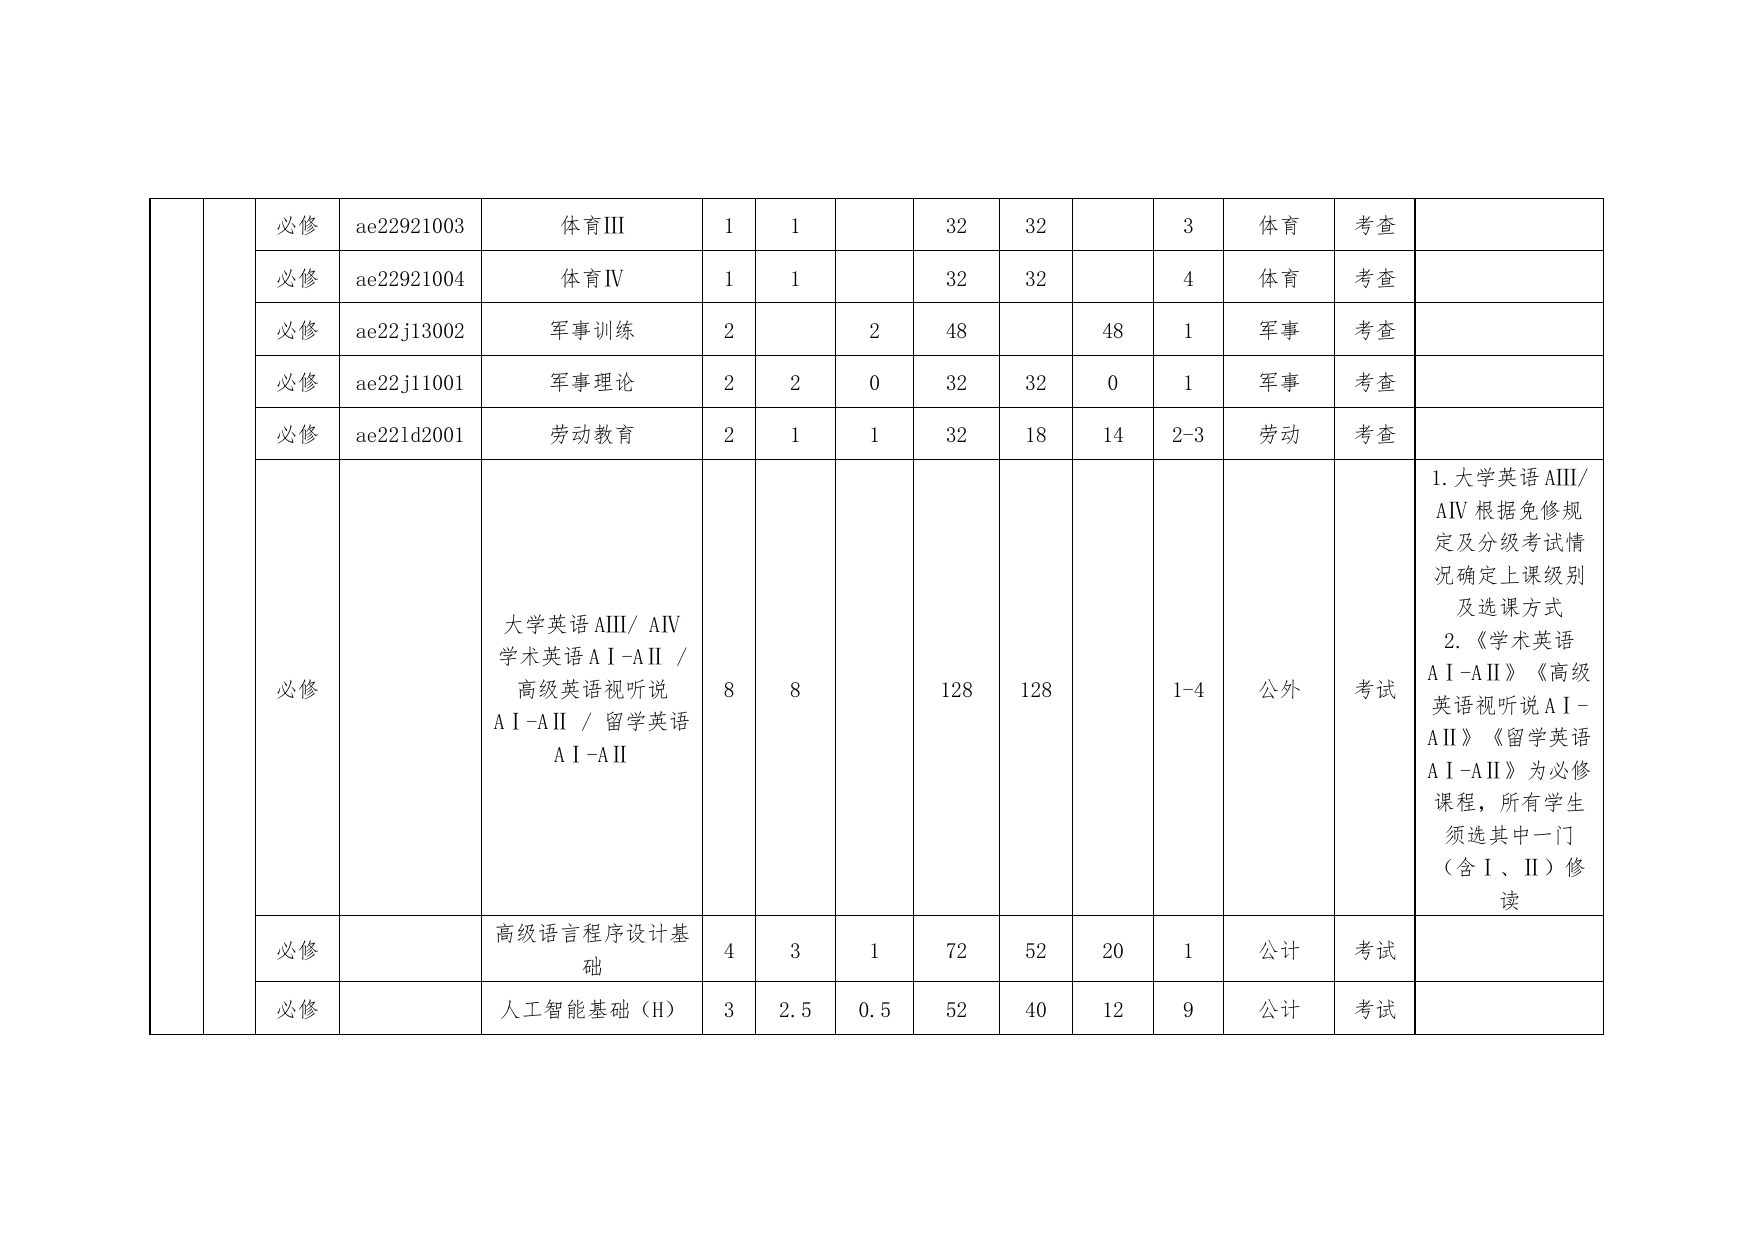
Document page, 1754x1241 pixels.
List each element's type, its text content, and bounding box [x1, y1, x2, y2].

table_cell [340, 460, 481, 915]
table_cell 1 [836, 408, 913, 459]
table_cell 12 [1073, 982, 1153, 1033]
table_cell 32 [914, 199, 999, 250]
table_cell 48 [914, 303, 999, 354]
table_cell 72 [914, 916, 999, 981]
table_cell 公计 [1224, 916, 1334, 981]
table_cell [1416, 356, 1603, 407]
table_cell 1 [1154, 303, 1223, 354]
table_cell [1416, 408, 1603, 459]
table_cell ae22921004 [340, 251, 481, 302]
table_cell 1 [1154, 916, 1223, 981]
table_cell 劳动 [1224, 408, 1334, 459]
table_cell [340, 916, 481, 981]
table_cell 128 [914, 460, 999, 915]
table_cell 2 [703, 408, 755, 459]
table_cell ae22j13002 [340, 303, 481, 354]
table_cell 8 [756, 460, 835, 915]
table_cell 必修 [256, 982, 339, 1033]
table_cell [1073, 199, 1153, 250]
table_cell [340, 982, 481, 1033]
table_cell 必修 [256, 408, 339, 459]
table_cell 52 [914, 982, 999, 1033]
table_cell 14 [1073, 408, 1153, 459]
table_cell 1 [1154, 356, 1223, 407]
table_cell 必修 [256, 916, 339, 981]
table_cell 2 [703, 356, 755, 407]
table_cell 考查 [1335, 303, 1414, 354]
table_cell 军事 [1224, 356, 1334, 407]
table_cell [836, 251, 913, 302]
table_cell 2 [703, 303, 755, 354]
table_cell 32 [914, 356, 999, 407]
table_cell 体育Ⅳ [482, 251, 702, 302]
table_cell 考查 [1335, 251, 1414, 302]
table_cell ae22ld2001 [340, 408, 481, 459]
table_cell 32 [1000, 199, 1072, 250]
table_cell 高级语言程序设计基础 [482, 916, 702, 981]
table_cell 军事 [1224, 303, 1334, 354]
table_cell [1416, 916, 1603, 981]
table_cell 32 [1000, 356, 1072, 407]
table_cell 2 [836, 303, 913, 354]
table_cell 必修 [256, 199, 339, 250]
table_cell [756, 303, 835, 354]
table_cell 18 [1000, 408, 1072, 459]
table_cell [1000, 303, 1072, 354]
table_cell ae22j11001 [340, 356, 481, 407]
table_cell 考查 [1335, 199, 1414, 250]
table_cell 1-4 [1154, 460, 1223, 915]
table_cell 体育 [1224, 199, 1334, 250]
table_cell 32 [914, 408, 999, 459]
table_cell 1 [756, 408, 835, 459]
table_cell 体育Ⅲ [482, 199, 702, 250]
table_cell [836, 199, 913, 250]
table_cell 必修 [256, 356, 339, 407]
table_cell [836, 460, 913, 915]
table_cell 体育 [1224, 251, 1334, 302]
table_cell 考试 [1335, 460, 1414, 915]
table_cell 52 [1000, 916, 1072, 981]
table_cell [1073, 460, 1153, 915]
table_cell 0.5 [836, 982, 913, 1033]
table_cell [1416, 982, 1603, 1033]
table_cell 32 [914, 251, 999, 302]
table_cell 0 [1073, 356, 1153, 407]
table_cell 3 [756, 916, 835, 981]
table_cell 考查 [1335, 408, 1414, 459]
table_cell 人工智能基础（H） [482, 982, 702, 1033]
table_cell 大学英语AⅢ/ AⅣ 学术英语AⅠ-AⅡ / 高级英语视听说AⅠ-AⅡ / 留学英语AⅠ-AⅡ [482, 460, 702, 915]
table_cell 军事训练 [482, 303, 702, 354]
table_cell 军事理论 [482, 356, 702, 407]
table_cell 20 [1073, 916, 1153, 981]
table_cell 9 [1154, 982, 1223, 1033]
table_cell [1416, 303, 1603, 354]
table_cell 考试 [1335, 982, 1414, 1033]
table_cell 3 [1154, 199, 1223, 250]
table_cell 3 [703, 982, 755, 1033]
table_cell [1416, 251, 1603, 302]
table_cell 2.5 [756, 982, 835, 1033]
table_cell 8 [703, 460, 755, 915]
table_cell 2-3 [1154, 408, 1223, 459]
table_cell [1416, 199, 1603, 250]
table_cell 40 [1000, 982, 1072, 1033]
table_cell 考查 [1335, 356, 1414, 407]
table_cell [1073, 251, 1153, 302]
table_cell 2 [756, 356, 835, 407]
table_cell 1 [756, 251, 835, 302]
table_cell 128 [1000, 460, 1072, 915]
table_cell 考试 [1335, 916, 1414, 981]
table_cell 1 [836, 916, 913, 981]
table_cell 1 [703, 199, 755, 250]
table_cell ae22921003 [340, 199, 481, 250]
table_cell 必修 [256, 251, 339, 302]
table_cell 0 [836, 356, 913, 407]
table_cell 4 [1154, 251, 1223, 302]
table_cell 48 [1073, 303, 1153, 354]
table_cell 32 [1000, 251, 1072, 302]
table_cell 必修 [256, 303, 339, 354]
table_cell 劳动教育 [482, 408, 702, 459]
table_cell 1 [703, 251, 755, 302]
table_cell 公计 [1224, 982, 1334, 1033]
table_cell 必修 [256, 460, 339, 915]
table_cell 1 [756, 199, 835, 250]
table_cell 1.大学英语AⅢ/ AⅣ根据免修规定及分级考试情况确定上课级别及选课方式 2.《学术英语AⅠ-AⅡ》《高级英语视听说AⅠ-AⅡ》《留学英语AⅠ-AⅡ》为必修课程，所有学生须选其中一门（含Ⅰ、Ⅱ）修读 [1416, 460, 1603, 915]
table_cell 公外 [1224, 460, 1334, 915]
table_cell 4 [703, 916, 755, 981]
